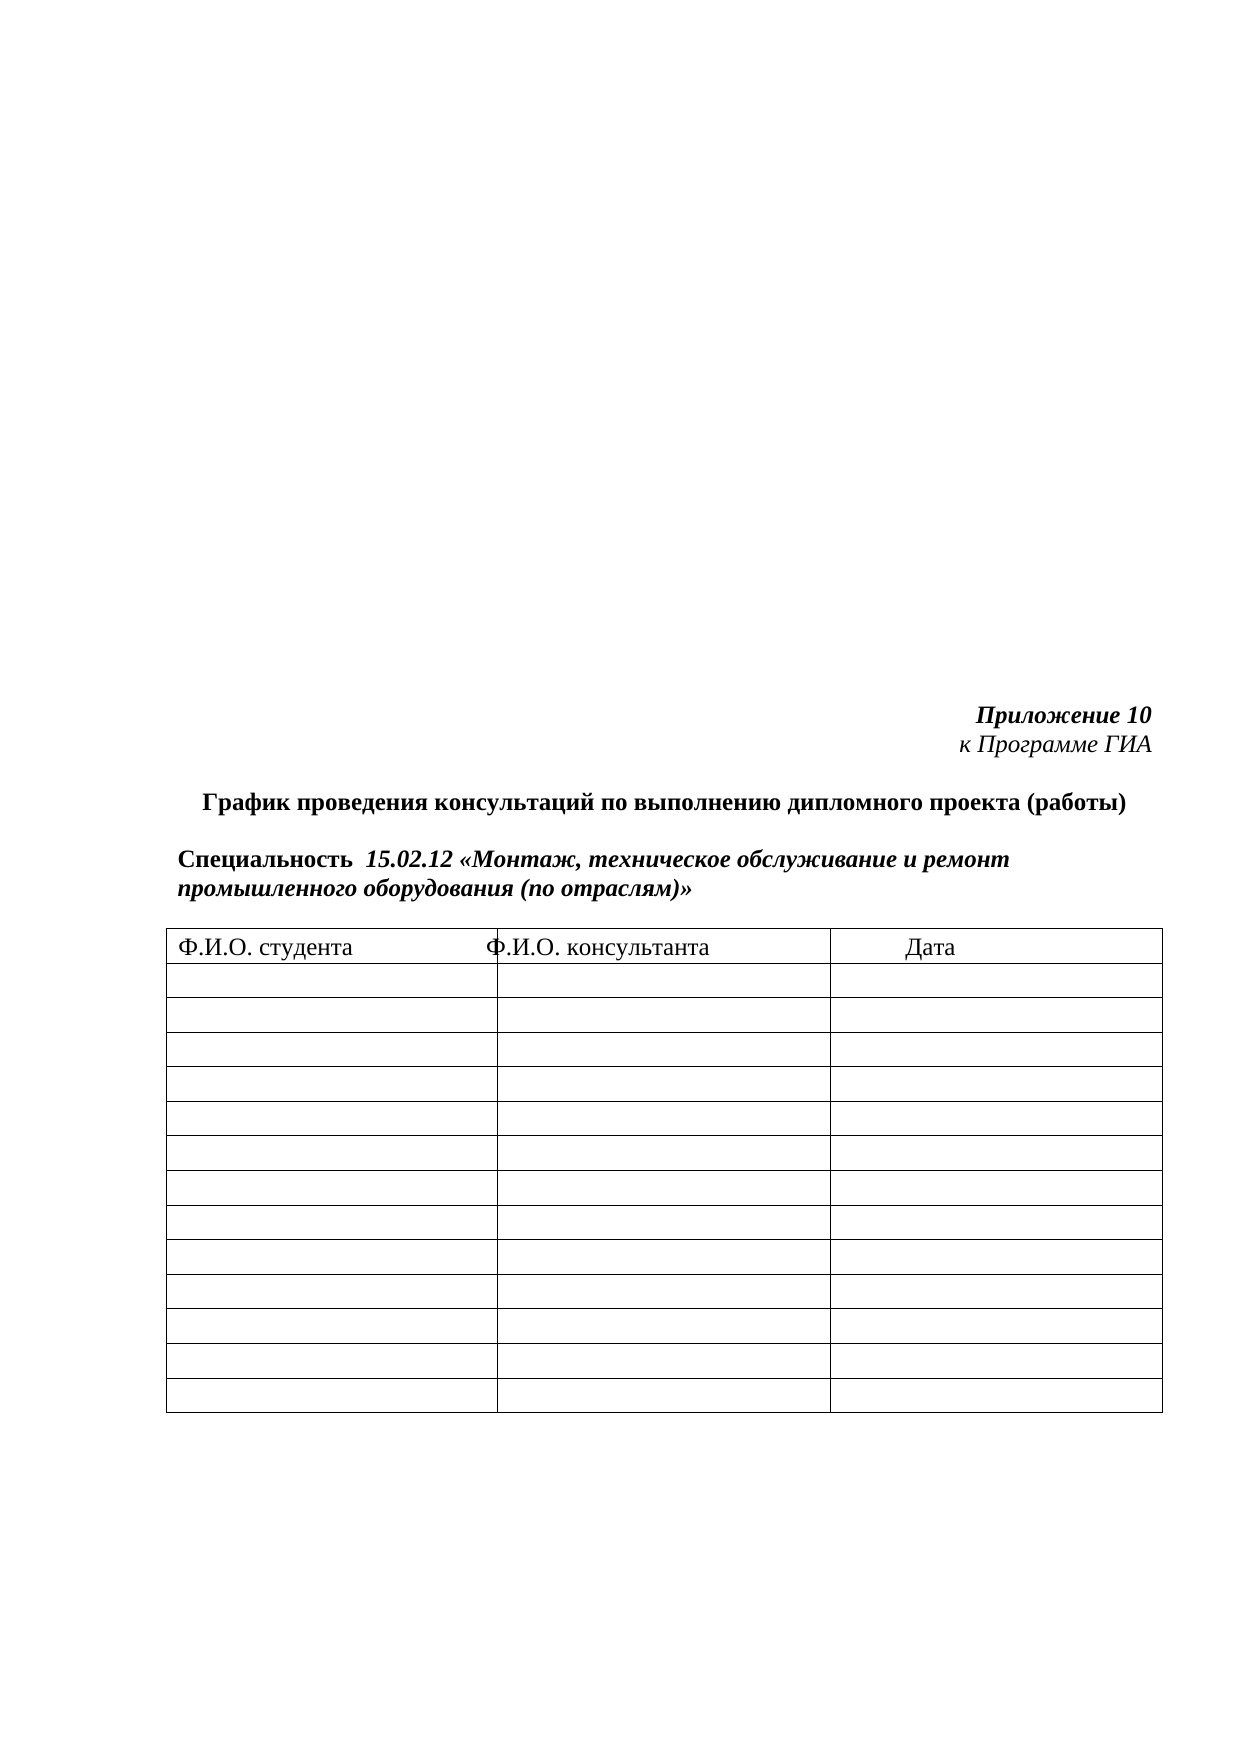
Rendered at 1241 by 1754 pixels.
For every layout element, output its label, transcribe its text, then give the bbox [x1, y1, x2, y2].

table_cell [167, 1240, 497, 1274]
table_cell [167, 1206, 497, 1239]
table_cell [167, 1136, 497, 1170]
table_cell [498, 1275, 830, 1308]
table_cell [167, 1275, 497, 1308]
table_cell [498, 1206, 830, 1239]
table_cell [498, 1344, 830, 1377]
table_cell [831, 1171, 1162, 1204]
table_cell [498, 1171, 830, 1204]
table_cell [831, 964, 1162, 997]
table_cell [167, 1067, 497, 1101]
table_cell [498, 1033, 830, 1066]
table_cell [167, 1033, 497, 1066]
table_cell [498, 998, 830, 1032]
table_cell [498, 1102, 830, 1135]
table_cell [498, 1379, 830, 1412]
table_cell [498, 1136, 830, 1170]
table_cell [831, 1275, 1162, 1308]
table_cell [831, 1136, 1162, 1170]
table_cell [498, 1309, 830, 1343]
table_cell [831, 1102, 1162, 1135]
table_cell [167, 1171, 497, 1204]
text Приложение 10 [177, 700, 1152, 729]
table_cell [831, 1240, 1162, 1274]
table_cell [831, 998, 1162, 1032]
table_cell [831, 1309, 1162, 1343]
table_header Ф.И.О. студента [167, 929, 497, 962]
table_cell [831, 1379, 1162, 1412]
table_cell [167, 1102, 497, 1135]
table_cell [831, 1067, 1162, 1101]
table_cell [167, 964, 497, 997]
table_cell [498, 964, 830, 997]
table_cell [167, 1309, 497, 1343]
table_cell [831, 1344, 1162, 1377]
table_cell [498, 1067, 830, 1101]
table_cell [831, 1206, 1162, 1239]
table_cell [498, 1240, 830, 1274]
table_cell [831, 1033, 1162, 1066]
table_cell [167, 1344, 497, 1377]
text к Программе ГИА [177, 729, 1152, 758]
text Специальность 15.02.12 «Монтаж, техническое обслуживание и ремонт промышленного оборудования (по отраслям)» [177, 844, 1152, 928]
table_cell [167, 998, 497, 1032]
text График проведения консультаций по выполнению дипломного проекта (работы) [177, 787, 1152, 815]
table_cell [167, 1379, 497, 1412]
table_header Ф.И.О. консультанта [498, 929, 830, 962]
table_header Дата [831, 929, 1162, 962]
